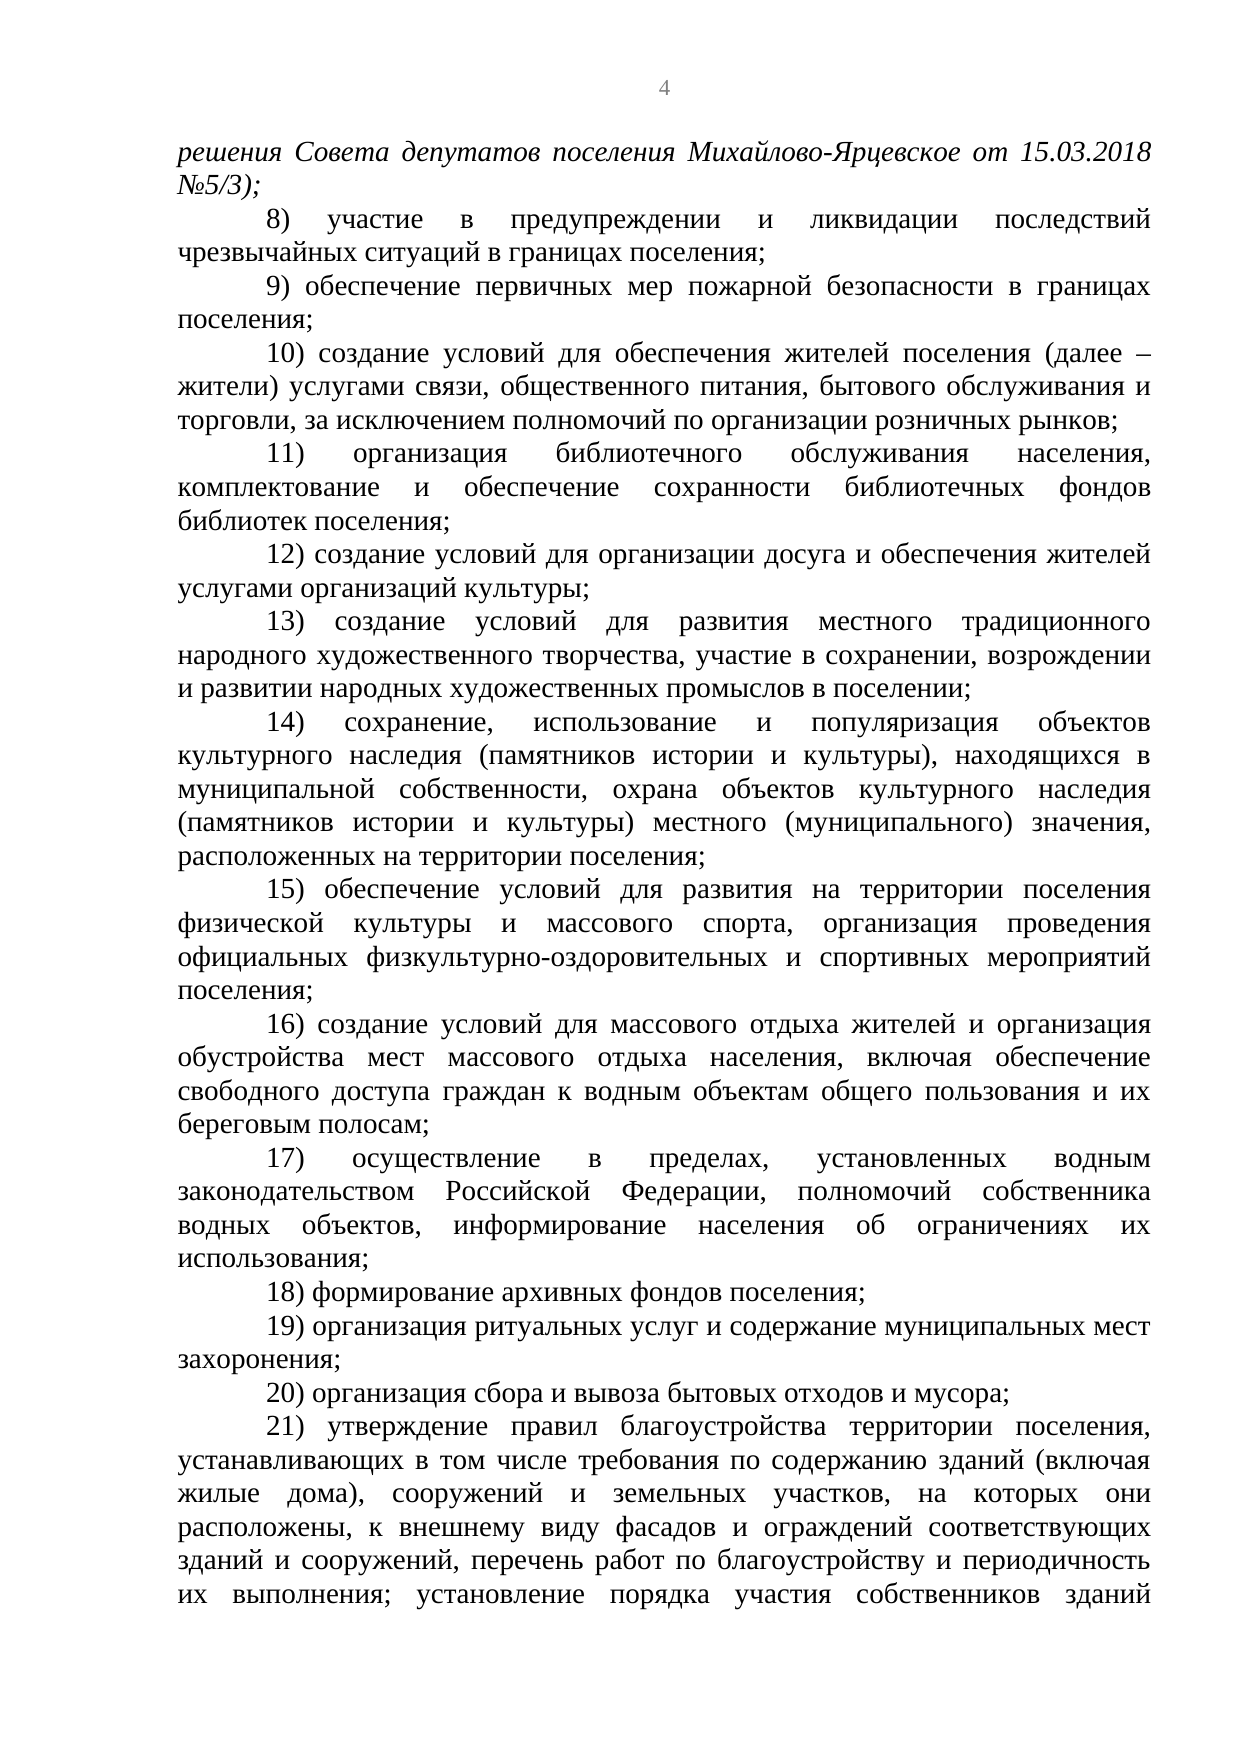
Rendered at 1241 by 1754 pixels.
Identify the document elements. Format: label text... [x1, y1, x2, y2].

text 19) организация ритуальных услуг и содержание муниципальных мест захоронения; [177, 1308, 1152, 1375]
text 17) осуществление в пределах, установленных водным законодательством Российской Федерации, полномочий собственника водных объектов, информирование населения об ограничениях их использования; [177, 1140, 1152, 1274]
text 14) сохранение, использование и популяризация объектов культурного наследия (памятников истории и культуры), находящихся в муниципальной собственности, охрана объектов культурного наследия (памятников истории и культуры) местного (муниципального) значения, расположенных на территории поселения; [177, 704, 1152, 872]
text 12) создание условий для организации досуга и обеспечения жителей услугами организаций культуры; [177, 536, 1152, 603]
text 16) создание условий для массового отдыха жителей и организация обустройства мест массового отдыха населения, включая обеспечение свободного доступа граждан к водным объектам общего пользования и их береговым полосам; [177, 1006, 1152, 1140]
text 11) организация библиотечного обслуживания населения, комплектование и обеспечение сохранности библиотечных фондов библиотек поселения; [177, 436, 1152, 536]
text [177, 134, 1152, 201]
text 10) создание условий для обеспечения жителей поселения (далее – жители) услугами связи, общественного питания, бытового обслуживания и торговли, за исключением полномочий по организации розничных рынков; [177, 335, 1152, 436]
text 8) участие в предупреждении и ликвидации последствий чрезвычайных ситуаций в границах поселения; [177, 201, 1152, 268]
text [177, 1408, 1152, 1609]
text 15) обеспечение условий для развития на территории поселения физической культуры и массового спорта, организация проведения официальных физкультурно-оздоровительных и спортивных мероприятий поселения; [177, 872, 1152, 1006]
text 20) организация сбора и вывоза бытовых отходов и мусора; [177, 1375, 1152, 1408]
text 9) обеспечение первичных мер пожарной безопасности в границах поселения; [177, 268, 1152, 335]
text 18) формирование архивных фондов поселения; [177, 1274, 1152, 1308]
text 13) создание условий для развития местного традиционного народного художественного творчества, участие в сохранении, возрождении и развитии народных художественных промыслов в поселении; [177, 603, 1152, 704]
